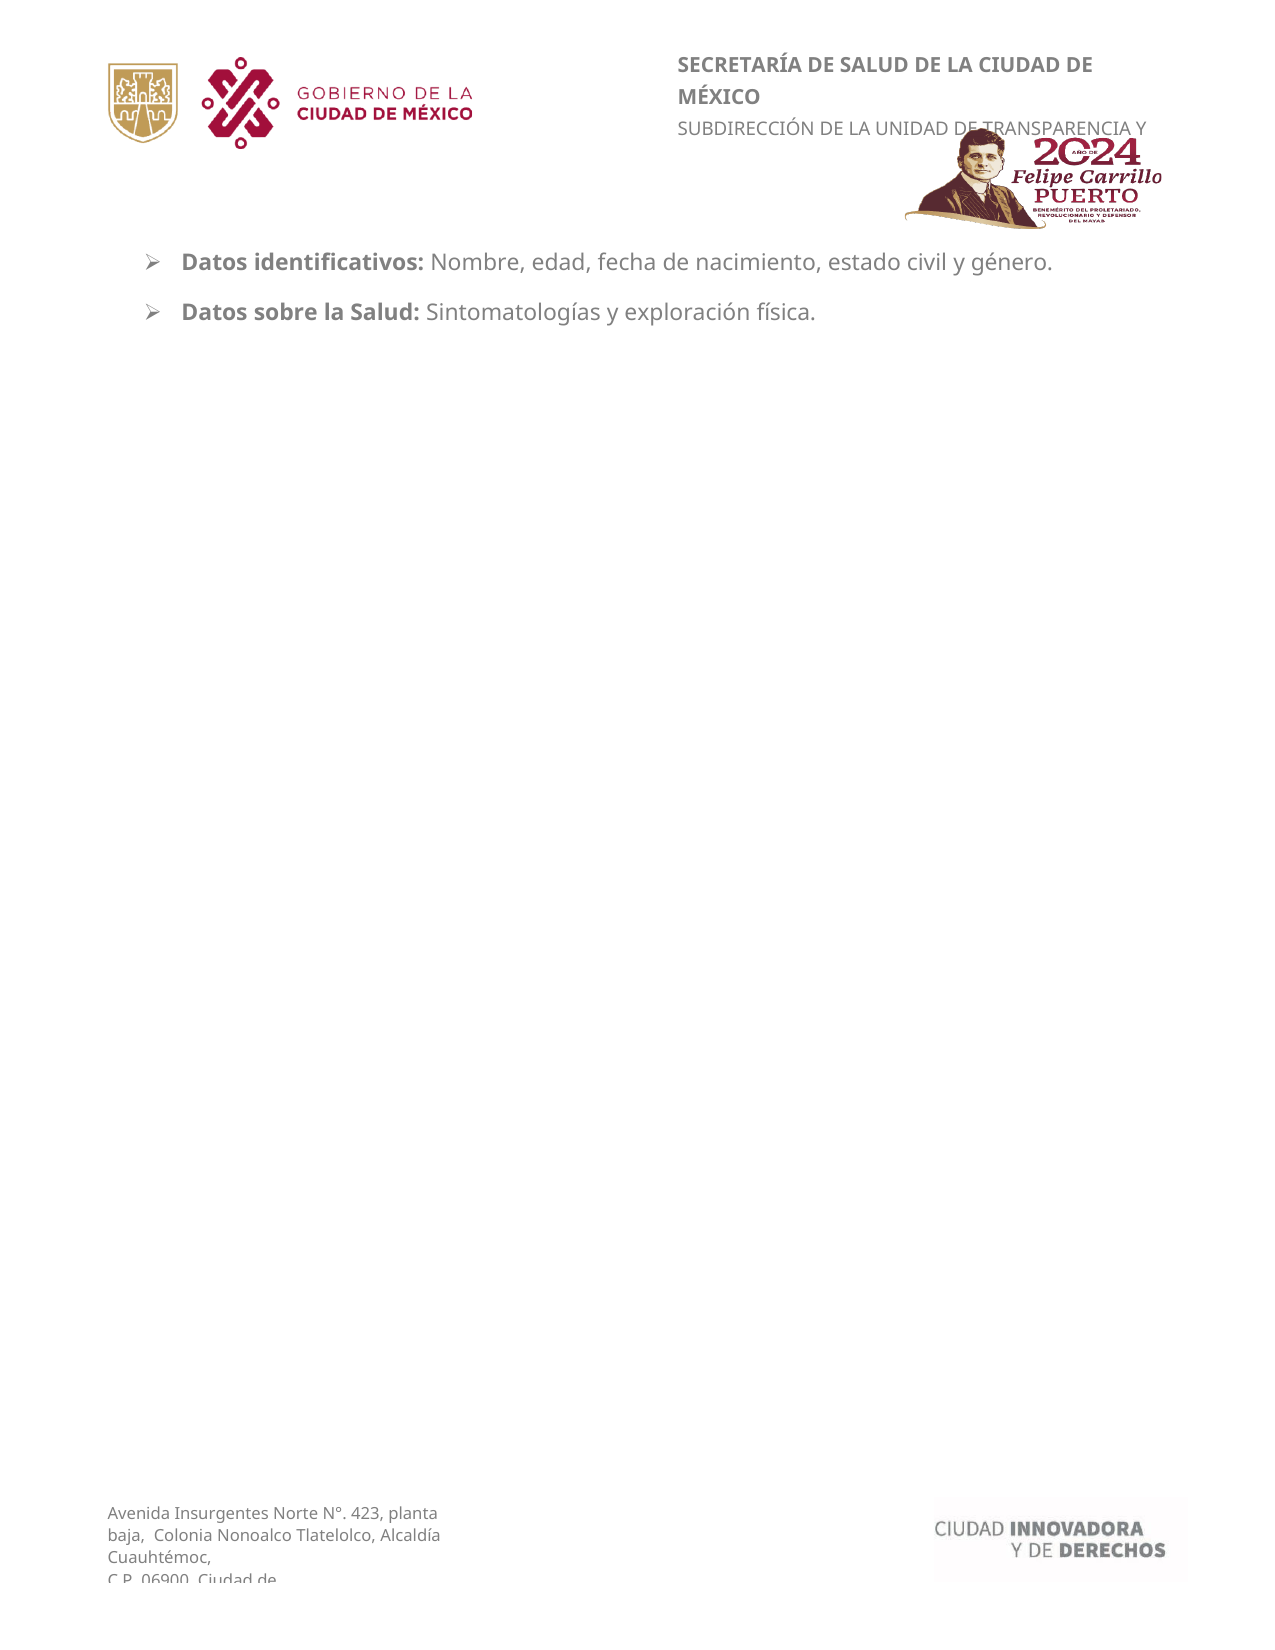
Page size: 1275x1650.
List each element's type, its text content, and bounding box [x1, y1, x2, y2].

list Datos identificativos: Nombre, edad, fecha de nacimiento, estado civil y género. [144, 246, 1181, 277]
picture [107, 57, 473, 149]
list Datos sobre la Salud: Sintomatologías y exploración física. [144, 296, 1181, 327]
picture [933, 1497, 1189, 1582]
picture [904, 128, 1162, 229]
